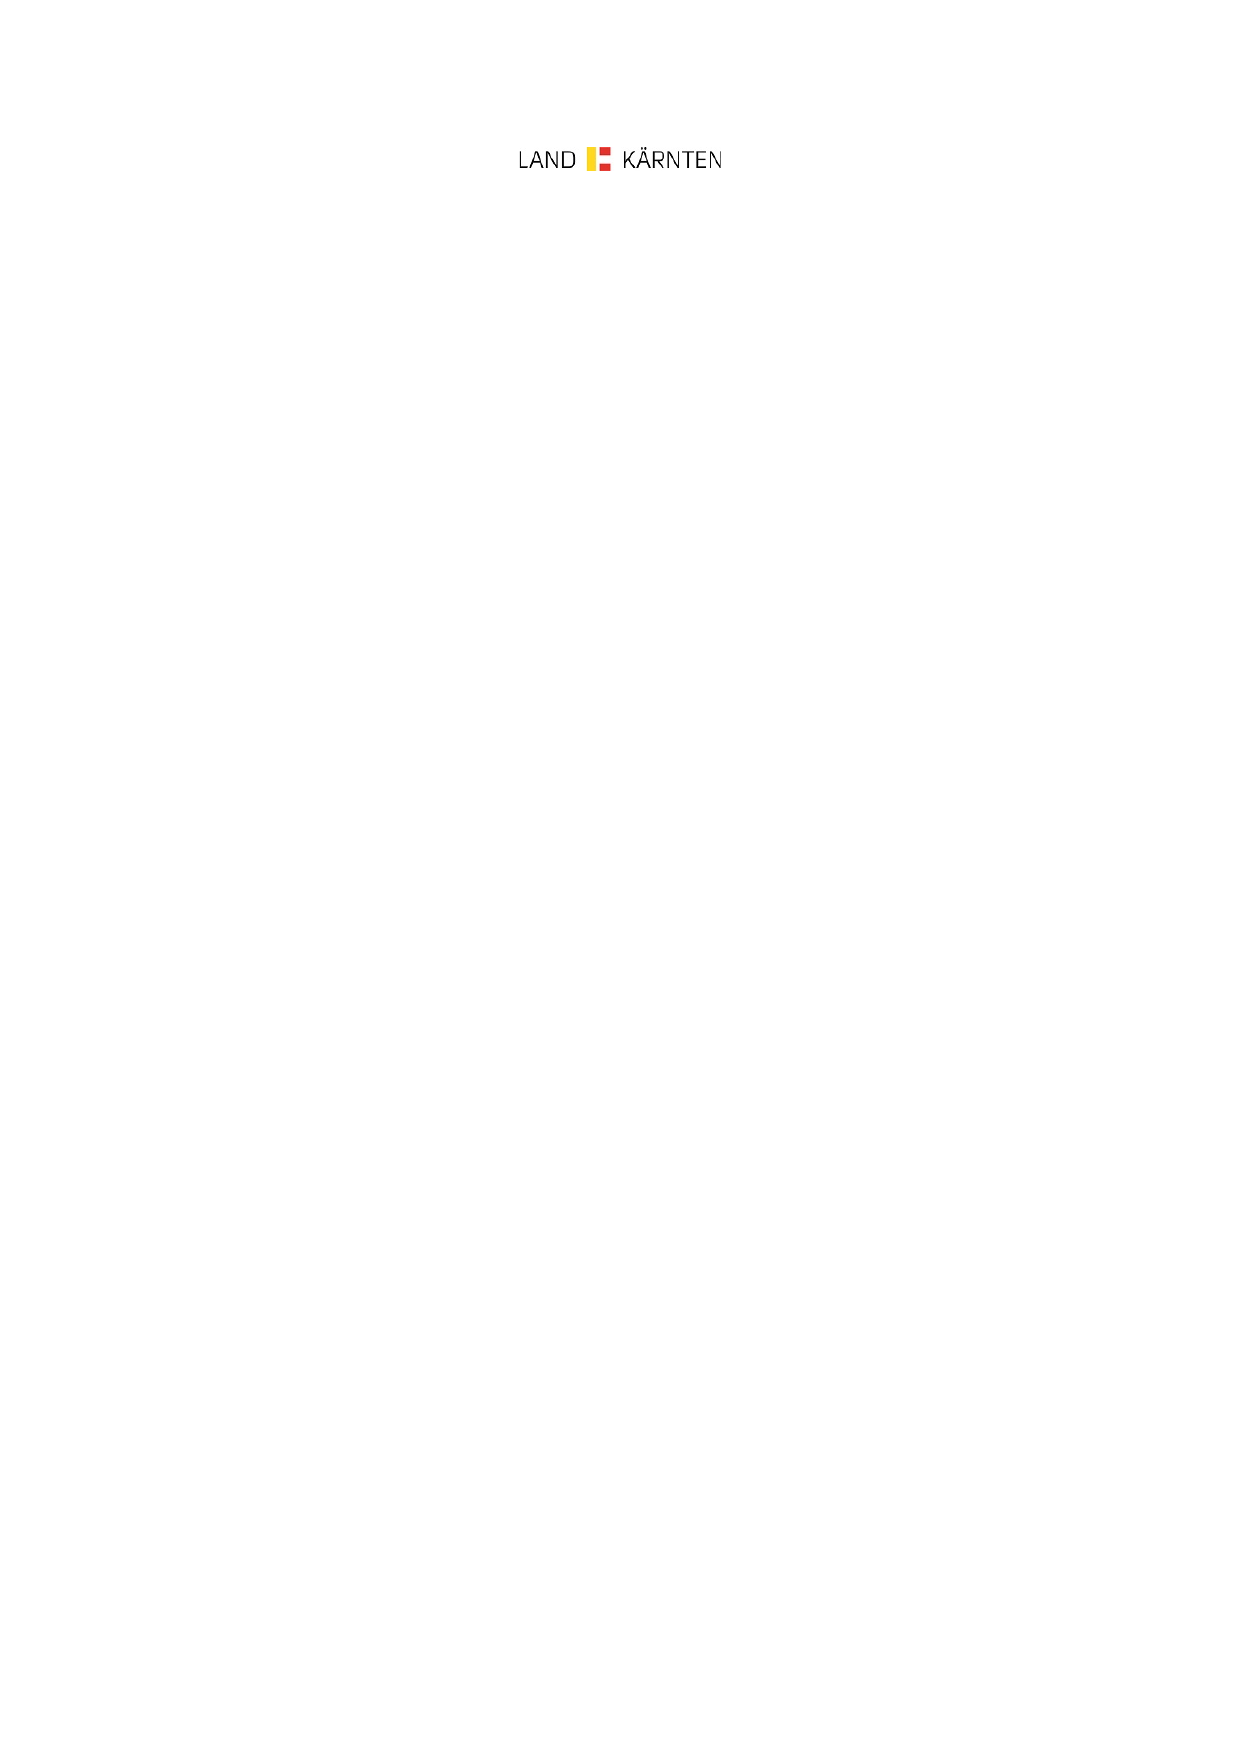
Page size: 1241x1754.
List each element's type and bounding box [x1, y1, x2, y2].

picture [519, 147, 721, 171]
